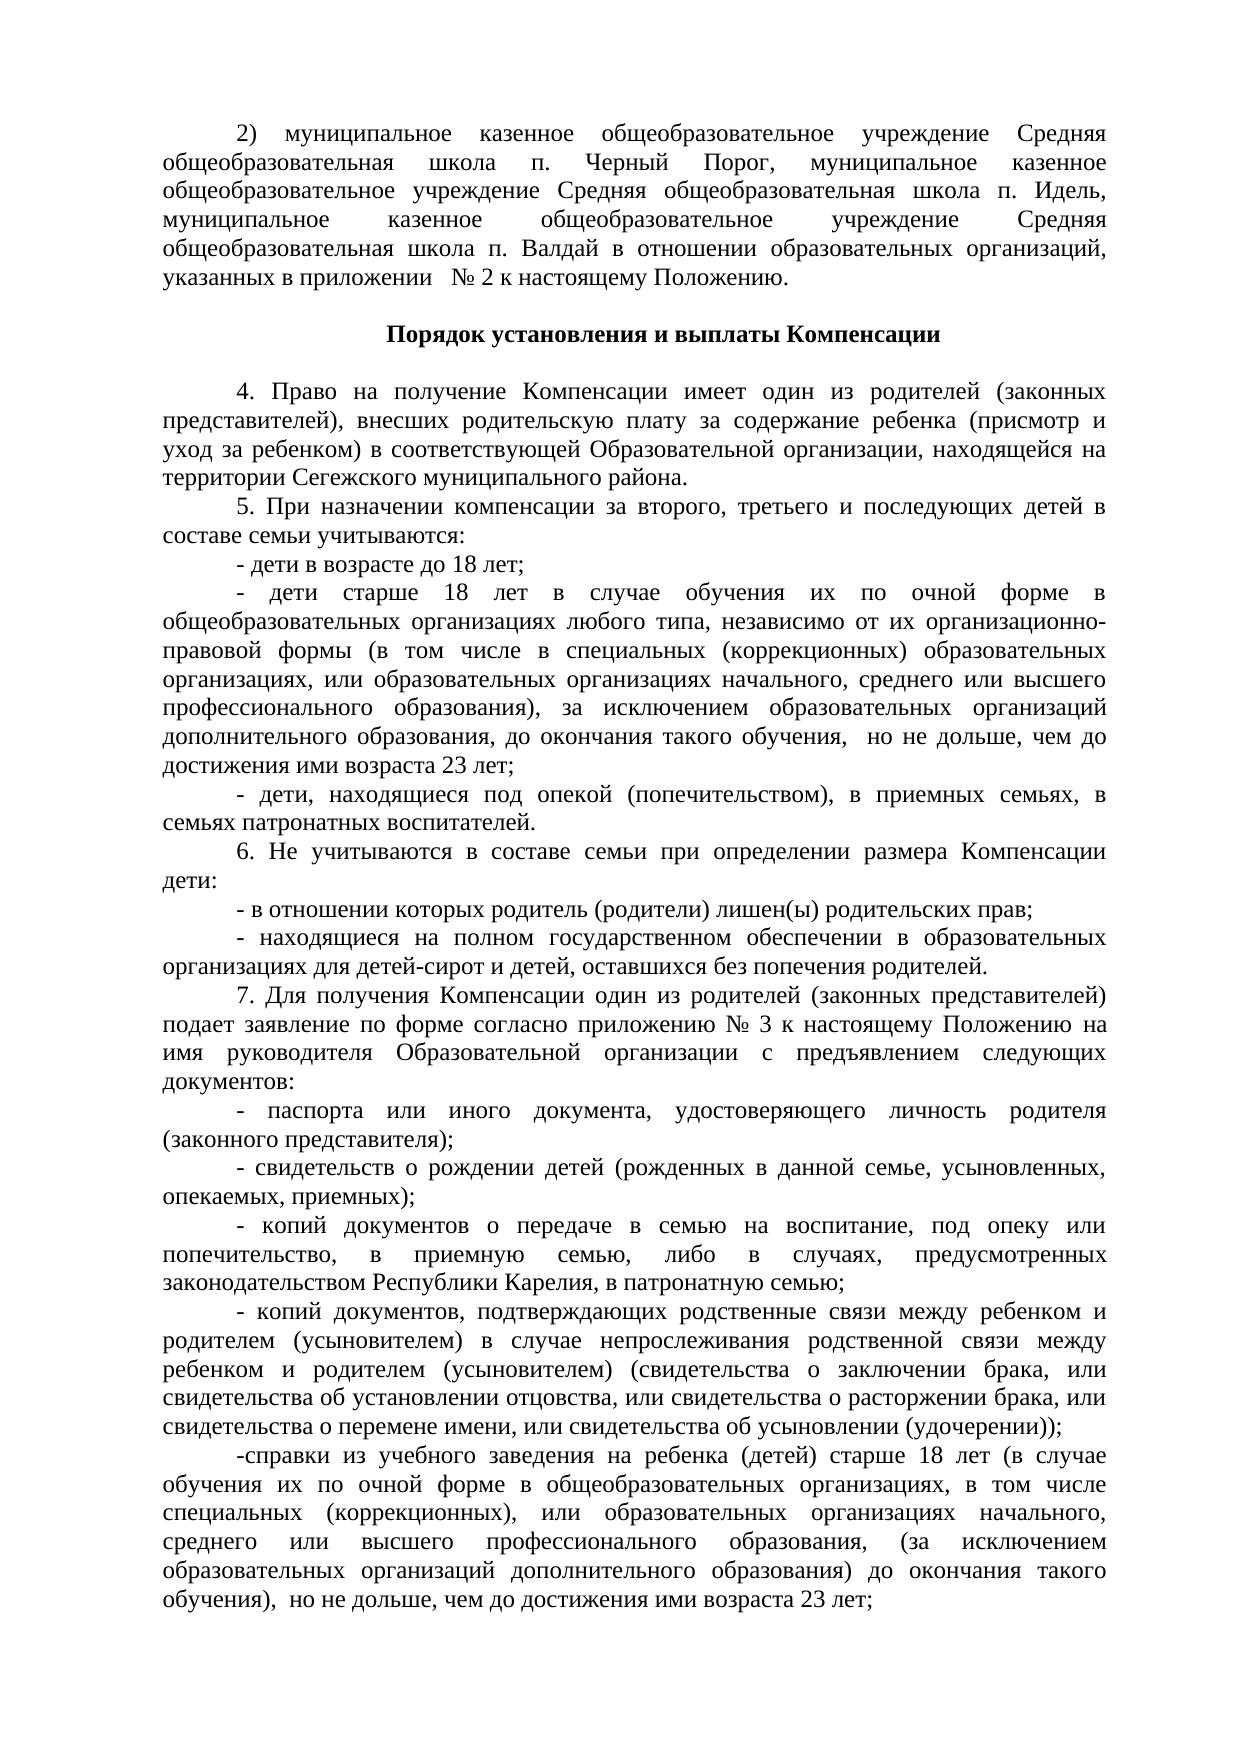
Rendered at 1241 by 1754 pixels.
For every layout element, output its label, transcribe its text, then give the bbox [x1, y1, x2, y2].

text 5. При назначении компенсации за второго, третьего и последующих детей в составе семьи учитываются: [162, 491, 1107, 549]
text - в отношении которых родитель (родители) лишен(ы) родительских прав; [162, 894, 1107, 922]
text 6. Не учитываются в составе семьи при определении размера Компенсации дети: [162, 836, 1107, 894]
text -справки из учебного заведения на ребенка (детей) старше 18 лет (в случае обучения их по очной форме в общеобразовательных организациях, в том числе специальных (коррекционных), или образовательных организациях начального, среднего или высшего профессионального образования, (за исключением образовательных организаций дополнительного образования) до окончания такого обучения), но не дольше, чем до достижения ими возраста 23 лет; [162, 1440, 1107, 1612]
text - паспорта или иного документа, удостоверяющего личность родителя (законного представителя); [162, 1095, 1107, 1152]
text - находящиеся на полном государственном обеспечении в образовательных организациях для детей-сирот и детей, оставшихся без попечения родителей. [162, 922, 1107, 980]
text - дети в возрасте до 18 лет; [162, 549, 1107, 577]
text - дети, находящиеся под опекой (попечительством), в приемных семьях, в семьях патронатных воспитателей. [162, 779, 1107, 836]
text - копий документов о передаче в семью на воспитание, под опеку или попечительство, в приемную семью, либо в случаях, предусмотренных законодательством Республики Карелия, в патронатную семью; [162, 1210, 1107, 1296]
text - копий документов, подтверждающих родственные связи между ребенком и родителем (усыновителем) в случае непрослеживания родственной связи между ребенком и родителем (усыновителем) (свидетельства о заключении брака, или свидетельства об установлении отцовства, или свидетельства о расторжении брака, или свидетельства о перемене имени, или свидетельства об усыновлении (удочерении)); [162, 1296, 1107, 1440]
text Порядок установления и выплаты Компенсации [274, 319, 1107, 347]
text 2) муниципальное казенное общеобразовательное учреждение Средняя общеобразовательная школа п. Черный Порог, муниципальное казенное общеобразовательное учреждение Средняя общеобразовательная школа п. Идель, муниципальное казенное общеобразовательное учреждение Средняя общеобразовательная школа п. Валдай в отношении образовательных организаций, указанных в приложении № 2 к настоящему Положению. [162, 118, 1107, 291]
text 7. Для получения Компенсации один из родителей (законных представителей) подает заявление по форме согласно приложению № 3 к настоящему Положению на имя руководителя Образовательной организации с предъявлением следующих документов: [162, 980, 1107, 1095]
text - дети старше 18 лет в случае обучения их по очной форме в общеобразовательных организациях любого типа, независимо от их организационно-правовой формы (в том числе в специальных (коррекционных) образовательных организациях, или образовательных организациях начального, среднего или высшего профессионального образования), за исключением образовательных организаций дополнительного образования, до окончания такого обучения, но не дольше, чем до достижения ими возраста 23 лет; [162, 577, 1107, 779]
text 4. Право на получение Компенсации имеет один из родителей (законных представителей), внесших родительскую плату за содержание ребенка (присмотр и уход за ребенком) в соответствующей Образовательной организации, находящейся на территории Сегежского муниципального района. [162, 376, 1107, 491]
text - свидетельств о рождении детей (рожденных в данной семье, усыновленных, опекаемых, приемных); [162, 1152, 1107, 1210]
